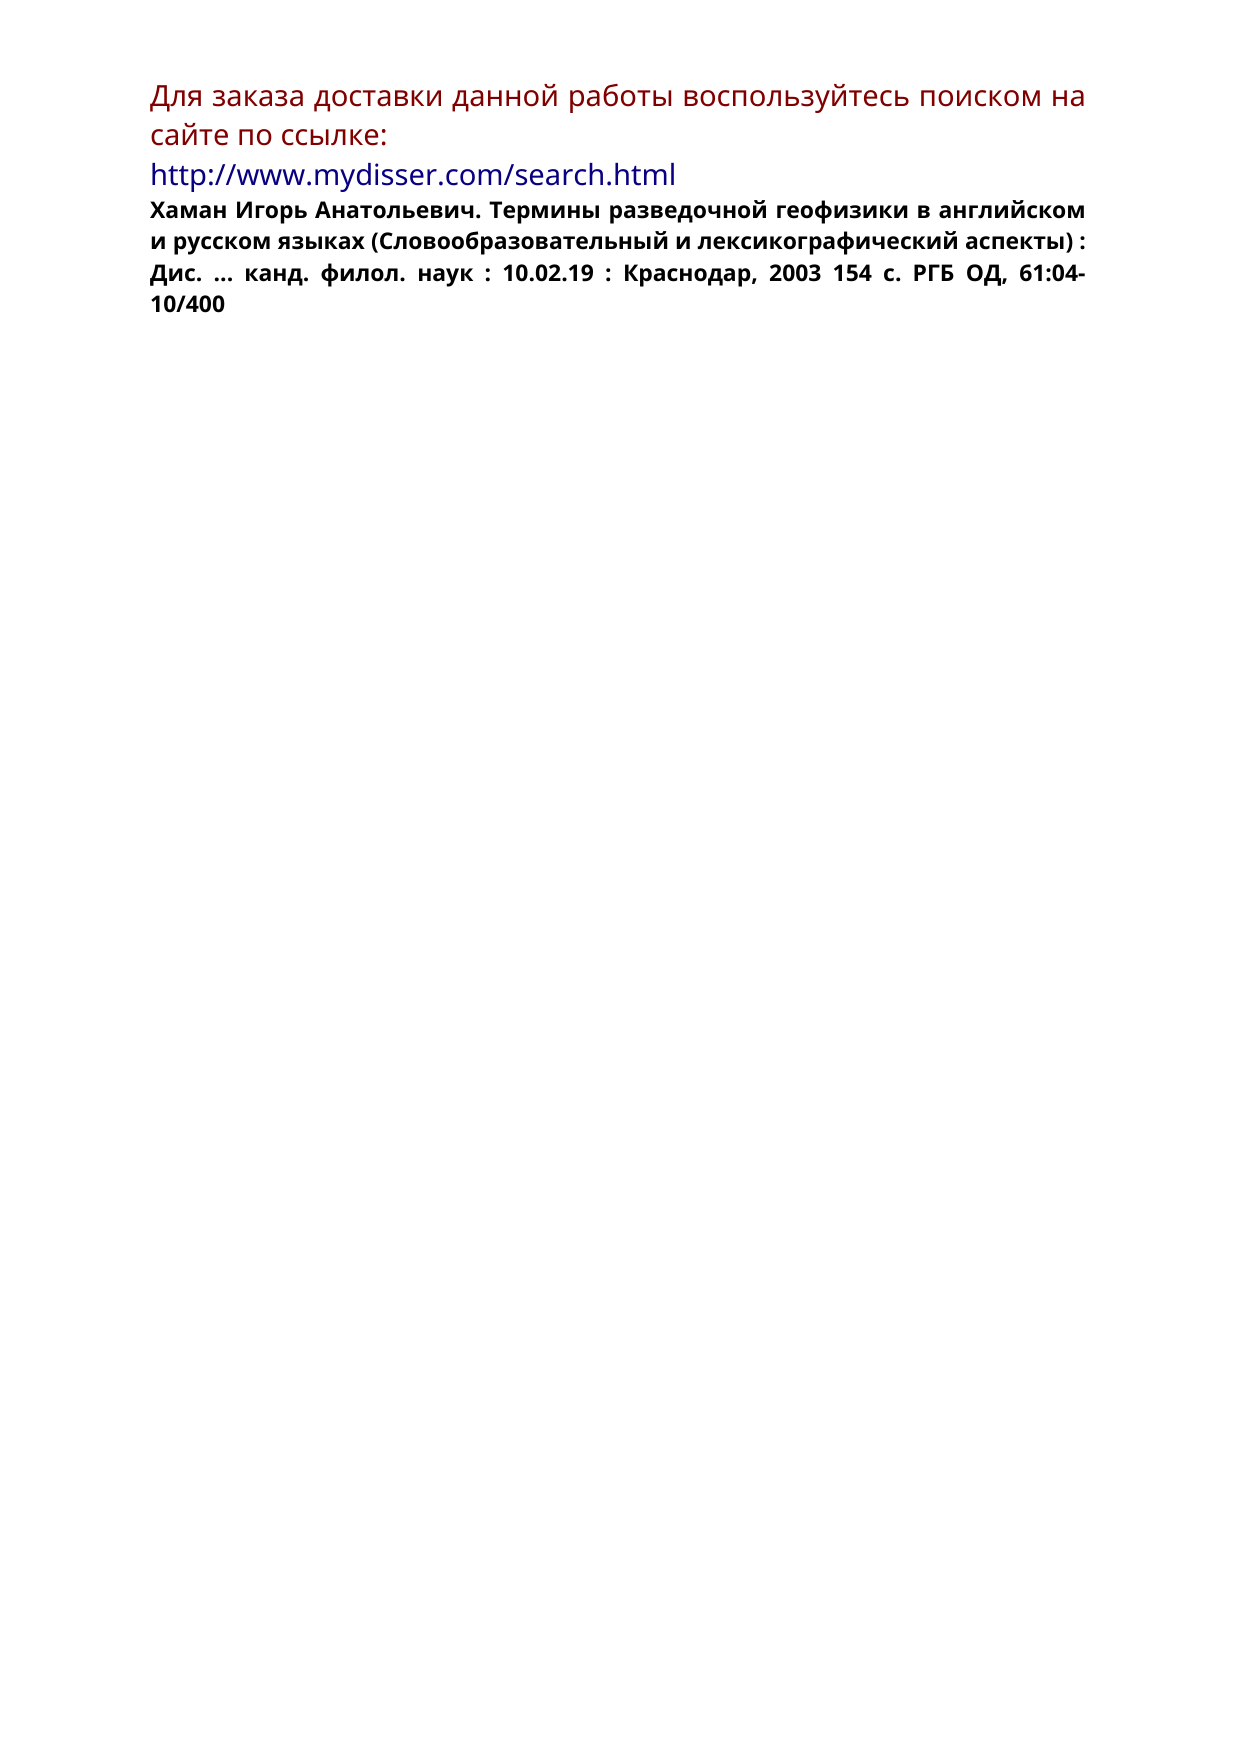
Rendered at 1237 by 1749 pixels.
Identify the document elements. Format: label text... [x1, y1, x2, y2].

text Хаман Игорь Анатольевич. Термины разведочной геофизики в английском и русском языках (Словообразовательный и лексикографический аспекты) : Дис. ... канд. филол. наук : 10.02.19 : Краснодар, 2003 154 c. РГБ ОД, 61:04-10/400 [150, 194, 1086, 319]
